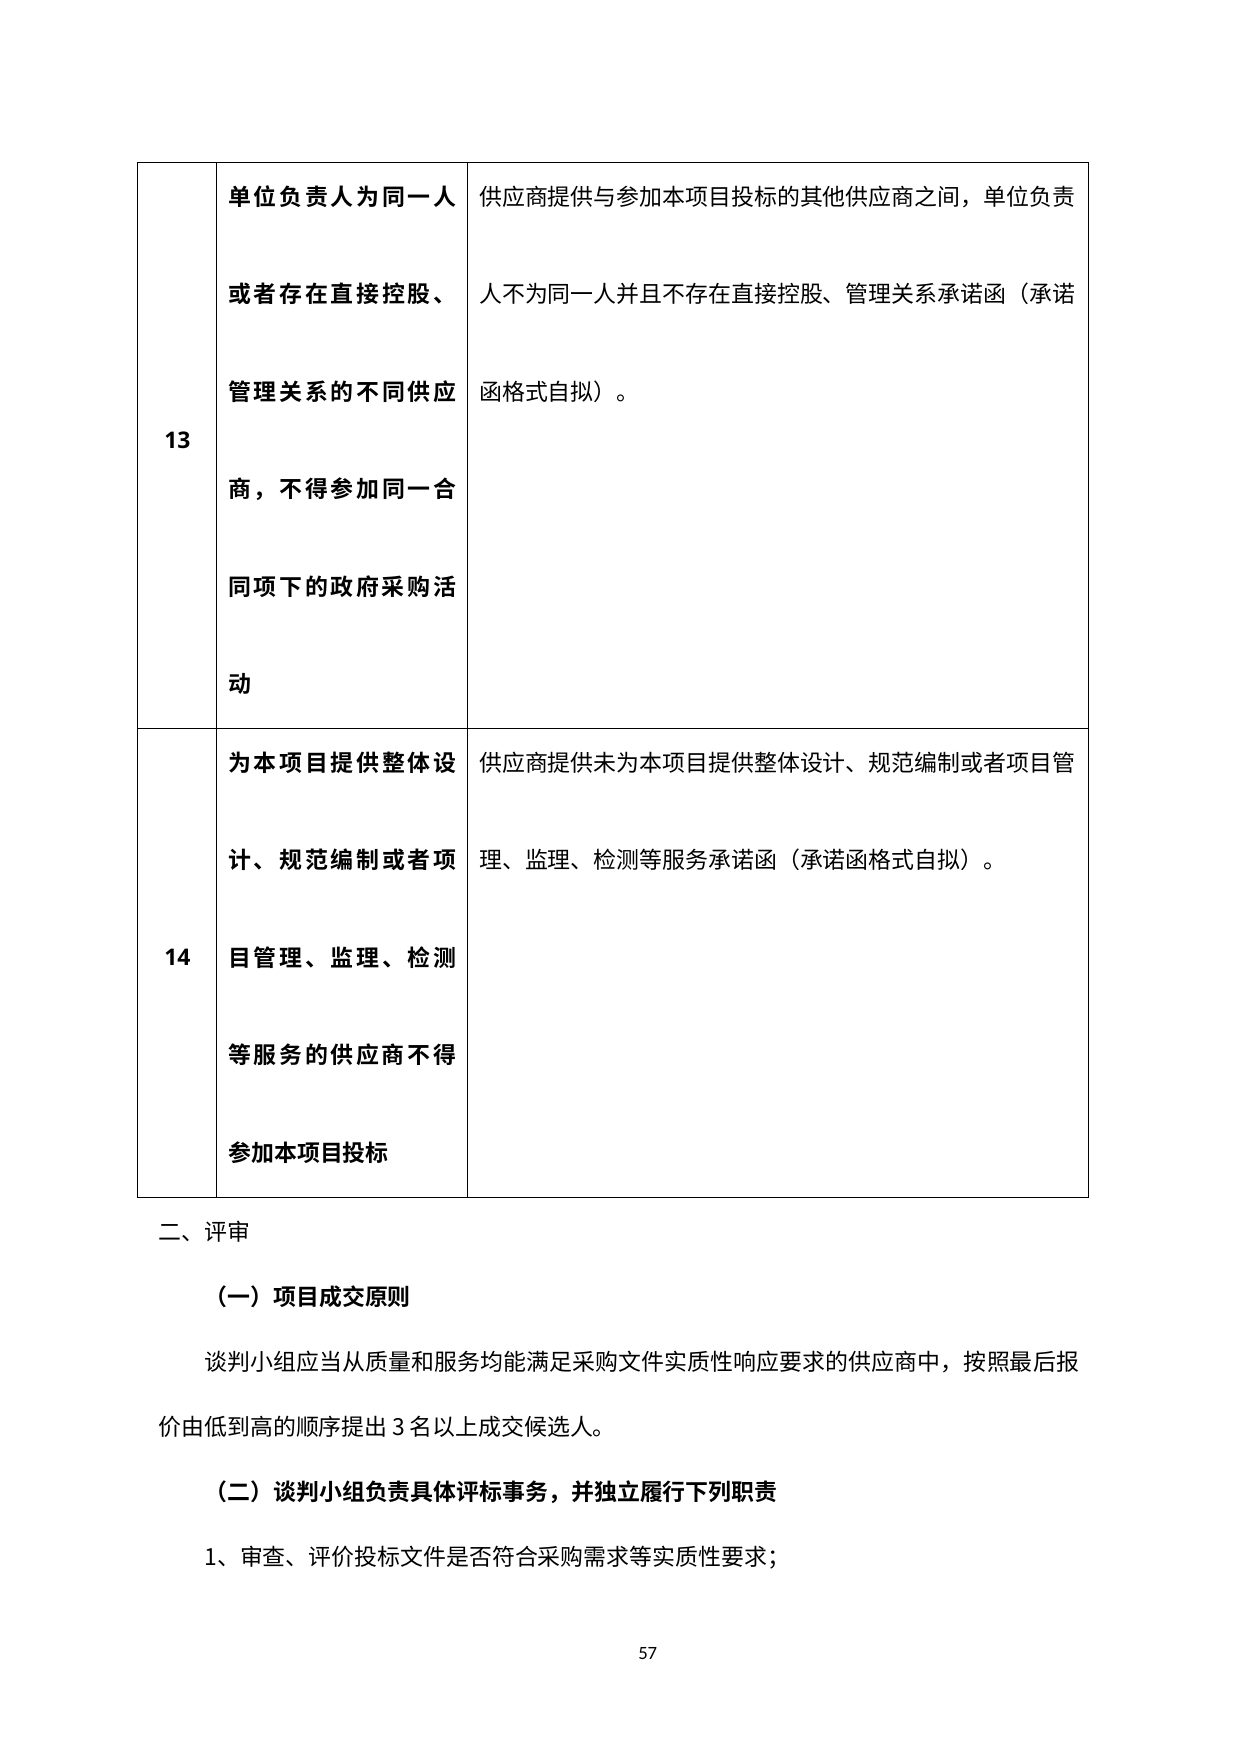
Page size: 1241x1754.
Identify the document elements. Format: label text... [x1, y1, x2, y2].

text 1、审查、评价投标文件是否符合采购需求等实质性要求； [158, 1523, 1082, 1588]
text （一）项目成交原则 [158, 1263, 1082, 1328]
text 二、评审 [158, 1198, 1082, 1263]
table_cell 14 [138, 729, 216, 1197]
table_cell 供应商提供与参加本项目投标的其他供应商之间，单位负责人不为同一人并且不存在直接控股、管理关系承诺函（承诺函格式自拟）。 [468, 163, 1088, 728]
table_cell 供应商提供未为本项目提供整体设计、规范编制或者项目管理、监理、检测等服务承诺函（承诺函格式自拟）。 [468, 729, 1088, 1197]
table_cell 为本项目提供整体设计、规范编制或者项目管理、监理、检测等服务的供应商不得参加本项目投标 [217, 729, 467, 1197]
text （二）谈判小组负责具体评标事务，并独立履行下列职责 [158, 1458, 1082, 1523]
table_cell 13 [138, 163, 216, 728]
table_cell 单位负责人为同一人或者存在直接控股、管理关系的不同供应商，不得参加同一合同项下的政府采购活动 [217, 163, 467, 728]
text 谈判小组应当从质量和服务均能满足采购文件实质性响应要求的供应商中，按照最后报价由低到高的顺序提出3名以上成交候选人。 [158, 1328, 1082, 1458]
